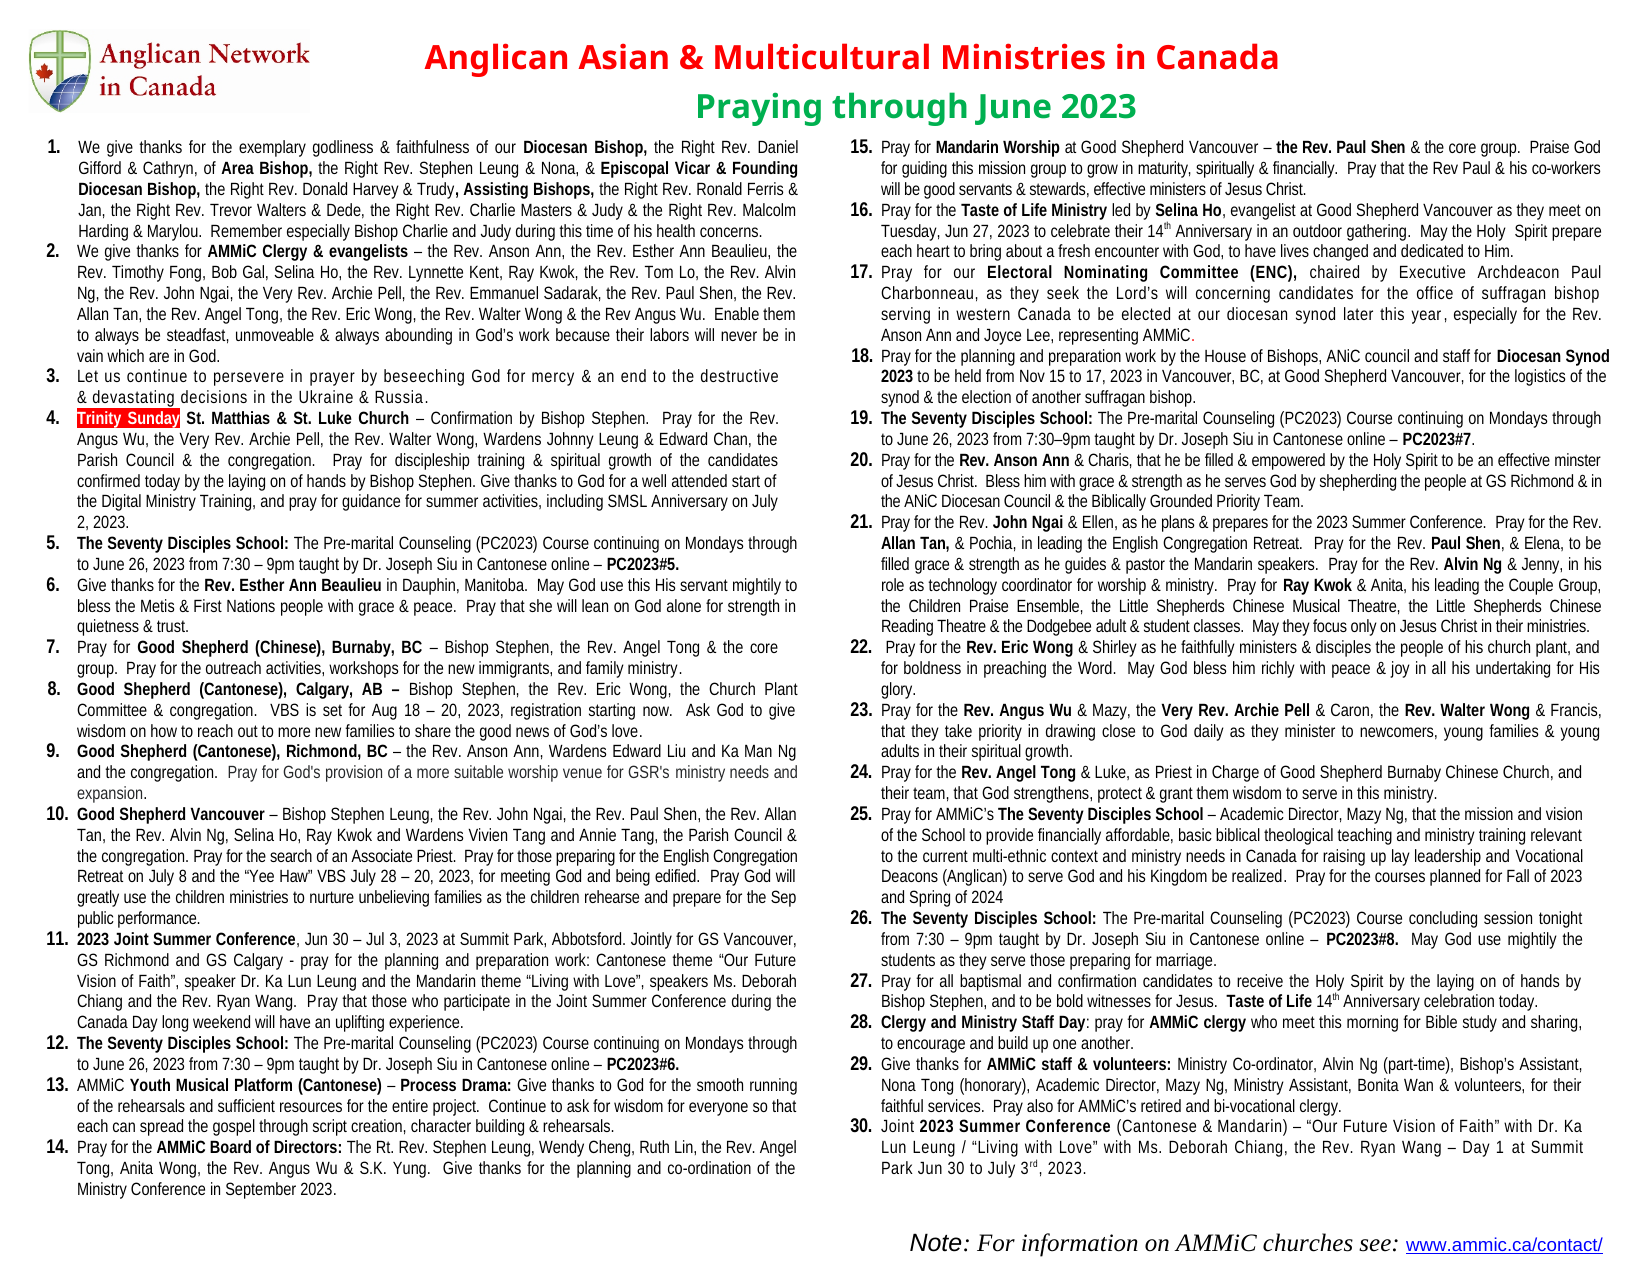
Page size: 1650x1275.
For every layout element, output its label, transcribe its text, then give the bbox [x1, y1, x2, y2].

list Pray for the Rev. Anson Ann & Charis, that he be filled & empowered by the Holy Spirit to be an effective minster of Jesus Christ. Bless him with grace & strength as he serves God by shepherding the people at GS Richmond & in the ANiC Diocesan Council & the Biblically Grounded Priority Team. [850, 449, 1602, 512]
list The Seventy Disciples School: The Pre-marital Counseling (PC2023) Course continuing on Mondays through to June 26, 2023 from 7:30 – 9pm taught by Dr. Joseph Siu in Cantonese online – PC2023#5. [46, 533, 798, 574]
picture [28, 29, 310, 113]
list Pray for all baptismal and confirmation candidates to receive the Holy Spirit by the laying on of hands by Bishop Stephen, and to be bold witnesses for Jesus. Taste of Life 14th Anniversary celebration today. [850, 970, 1583, 1012]
list Pray for the Taste of Life Ministry led by Selina Ho, evangelist at Good Shepherd Vancouver as they meet on Tuesday, Jun 27, 2023 to celebrate their 14th Anniversary in an outdoor gathering. May the Holy Spirit prepare each heart to bring about a fresh encounter with God, to have lives changed and dedicated to Him. [850, 199, 1602, 262]
list The Seventy Disciples School: The Pre-marital Counseling (PC2023) Course concluding session tonight from 7:30 – 9pm taught by Dr. Joseph Siu in Cantonese online – PC2023#8. May God use mightily the students as they serve those preparing for marriage. [850, 908, 1583, 970]
list Pray for the Rev. Eric Wong & Shirley as he faithfully ministers & disciples the people of his church plant, and for boldness in preaching the Word. May God bless him richly with peace & joy in all his undertaking for His glory. [850, 637, 1602, 699]
list Pray for the Rev. John Ngai & Ellen, as he plans & prepares for the 2023 Summer Conference. Pray for the Rev. Allan Tan, & Pochia, in leading the English Congregation Retreat. Pray for the Rev. Paul Shen, & Elena, to be filled grace & strength as he guides & pastor the Mandarin speakers. Pray for the Rev. Alvin Ng & Jenny, in his role as technology coordinator for worship & ministry. Pray for Ray Kwok & Anita, his leading the Couple Group, the Children Praise Ensemble, the Little Shepherds Chinese Musical Theatre, the Little Shepherds Chinese Reading Theatre & the Dodgebee adult & student classes. May they focus only on Jesus Christ in their ministries. [850, 512, 1602, 637]
list Give thanks for AMMiC staff & volunteers: Ministry Co-ordinator, Alvin Ng (part-time), Bishop’s Assistant, Nona Tong (honorary), Academic Director, Mazy Ng, Ministry Assistant, Bonita Wan & volunteers, for their faithful services. Pray also for AMMiC’s retired and bi-vocational clergy. [850, 1054, 1583, 1116]
list Good Shepherd Vancouver – Bishop Stephen Leung, the Rev. John Ngai, the Rev. Paul Shen, the Rev. Allan Tan, the Rev. Alvin Ng, Selina Ho, Ray Kwok and Wardens Vivien Tang and Annie Tang, the Parish Council & the congregation. Pray for the search of an Associate Priest. Pray for those preparing for the English Congregation Retreat on July 8 and the “Yee Haw” VBS July 28 – 20, 2023, for meeting God and being edified. Pray God will greatly use the children ministries to nurture unbelieving families as the children rehearse and prepare for the Sep public performance. [46, 804, 798, 929]
list Pray for the AMMiC Board of Directors: The Rt. Rev. Stephen Leung, Wendy Cheng, Ruth Lin, the Rev. Angel Tong, Anita Wong, the Rev. Angus Wu & S.K. Yung. Give thanks for the planning and co-ordination of the Ministry Conference in September 2023. [46, 1137, 798, 1199]
list Clergy and Ministry Staff Day: pray for AMMiC clergy who meet this morning for Bible study and sharing, to encourage and build up one another. [850, 1012, 1583, 1054]
list The Seventy Disciples School: The Pre-marital Counseling (PC2023) Course continuing on Mondays through to June 26, 2023 from 7:30–9pm taught by Dr. Joseph Siu in Cantonese online – PC2023#7. [850, 408, 1602, 449]
list Pray for the Rev. Angus Wu & Mazy, the Very Rev. Archie Pell & Caron, the Rev. Walter Wong & Francis, that they take priority in drawing close to God daily as they minister to newcomers, young families & young adults in their spiritual growth. [850, 699, 1602, 762]
list Pray for AMMiC’s The Seventy Disciples School – Academic Director, Mazy Ng, that the mission and vision of the School to provide financially affordable, basic biblical theological teaching and ministry training relevant to the current multi-ethnic context and ministry needs in Canada for raising up lay leadership and Vocational Deacons (Anglican) to serve God and his Kingdom be realized. Pray for the courses planned for Fall of 2023 and Spring of 2024 [850, 804, 1583, 908]
list Good Shepherd (Cantonese), Richmond, BC – the Rev. Anson Ann, Wardens Edward Liu and Ka Man Ng and the congregation. Pray for God's provision of a more suitable worship venue for GSR's ministry needs and expansion. [46, 741, 798, 804]
list AMMiC Youth Musical Platform (Cantonese) – Process Drama: Give thanks to God for the smooth running of the rehearsals and sufficient resources for the entire project. Continue to ask for wisdom for everyone so that each can spread the gospel through script creation, character building & rehearsals. [46, 1074, 798, 1137]
list Good Shepherd (Cantonese), Calgary, AB – Bishop Stephen, the Rev. Eric Wong, the Church Plant Committee & congregation. VBS is set for Aug 18 – 20, 2023, registration starting now. Ask God to give wisdom on how to reach out to more new families to share the good news of God’s love. [47, 679, 798, 741]
list We give thanks for the exemplary godliness & faithfulness of our Diocesan Bishop, the Right Rev. Daniel Gifford & Cathryn, of Area Bishop, the Right Rev. Stephen Leung & Nona, & Episcopal Vicar & Founding Diocesan Bishop, the Right Rev. Donald Harvey & Trudy, Assisting Bishops, the Right Rev. Ronald Ferris & Jan, the Right Rev. Trevor Walters & Dede, the Right Rev. Charlie Masters & Judy & the Right Rev. Malcolm Harding & Marylou. Remember especially Bishop Charlie and Judy during this time of his health concerns. [47, 137, 799, 241]
list Pray for Mandarin Worship at Good Shepherd Vancouver – the Rev. Paul Shen & the core group. Praise God for guiding this mission group to grow in maturity, spiritually & financially. Pray that the Rev Paul & his co-workers will be good servants & stewards, effective ministers of Jesus Christ. [850, 137, 1602, 199]
list Pray for Good Shepherd (Chinese), Burnaby, BC – Bishop Stephen, the Rev. Angel Tong & the core group. Pray for the outreach activities, workshops for the new immigrants, and family ministry. [46, 637, 779, 679]
list 2023 Joint Summer Conference, Jun 30 – Jul 3, 2023 at Summit Park, Abbotsford. Jointly for GS Vancouver, GS Richmond and GS Calgary - pray for the planning and preparation work: Cantonese theme “Our Future Vision of Faith”, speaker Dr. Ka Lun Leung and the Mandarin theme “Living with Love”, speakers Ms. Deborah Chiang and the Rev. Ryan Wang. Pray that those who participate in the Joint Summer Conference during the Canada Day long weekend will have an uplifting experience. [46, 929, 798, 1033]
list The Seventy Disciples School: The Pre-marital Counseling (PC2023) Course continuing on Mondays through to June 26, 2023 from 7:30 – 9pm taught by Dr. Joseph Siu in Cantonese online – PC2023#6. [46, 1033, 798, 1074]
list Trinity Sunday St. Matthias & St. Luke Church – Confirmation by Bishop Stephen. Pray for the Rev. Angus Wu, the Very Rev. Archie Pell, the Rev. Walter Wong, Wardens Johnny Leung & Edward Chan, the Parish Council & the congregation. Pray for discipleship training & spiritual growth of the candidates confirmed today by the laying on of hands by Bishop Stephen. Give thanks to God for a well attended start of the Digital Ministry Training, and pray for guidance for summer activities, including SMSL Anniversary on July 2, 2023. [46, 408, 779, 533]
list Pray for the Rev. Angel Tong & Luke, as Priest in Charge of Good Shepherd Burnaby Chinese Church, and their team, that God strengthens, protect & grant them wisdom to serve in this ministry. [850, 762, 1583, 804]
list Pray for our Electoral Nominating Committee (ENC), chaired by Executive Archdeacon Paul Charbonneau, as they seek the Lord’s will concerning candidates for the office of suffragan bishop serving in western Canada to be elected at our diocesan synod later this year, especially for the Rev. Anson Ann and Joyce Lee, representing AMMiC. [850, 262, 1602, 345]
list Let us continue to persevere in prayer by beseeching God for mercy & an end to the destructive & devastating decisions in the Ukraine & Russia. [46, 366, 779, 408]
list Pray for the planning and preparation work by the House of Bishops, ANiC council and staff for Diocesan Synod 2023 to be held from Nov 15 to 17, 2023 in Vancouver, BC, at Good Shepherd Vancouver, for the logistics of the synod & the election of another suffragan bishop. [851, 345, 1610, 408]
list Joint 2023 Summer Conference (Cantonese & Mandarin) – “Our Future Vision of Faith” with Dr. Ka Lun Leung / “Living with Love” with Ms. Deborah Chiang, the Rev. Ryan Wang – Day 1 at Summit Park Jun 30 to July 3rd, 2023. [850, 1116, 1583, 1179]
list Give thanks for the Rev. Esther Ann Beaulieu in Dauphin, Manitoba. May God use this His servant mightily to bless the Metis & First Nations people with grace & peace. Pray that she will lean on God alone for strength in quietness & trust. [46, 574, 798, 637]
list We give thanks for AMMiC Clergy & evangelists – the Rev. Anson Ann, the Rev. Esther Ann Beaulieu, the Rev. Timothy Fong, Bob Gal, Selina Ho, the Rev. Lynnette Kent, Ray Kwok, the Rev. Tom Lo, the Rev. Alvin Ng, the Rev. John Ngai, the Very Rev. Archie Pell, the Rev. Emmanuel Sadarak, the Rev. Paul Shen, the Rev. Allan Tan, the Rev. Angel Tong, the Rev. Eric Wong, the Rev. Walter Wong & the Rev Angus Wu. Enable them to always be steadfast, unmoveable & always abounding in God’s work because their labors will never be in vain which are in God. [46, 241, 798, 366]
